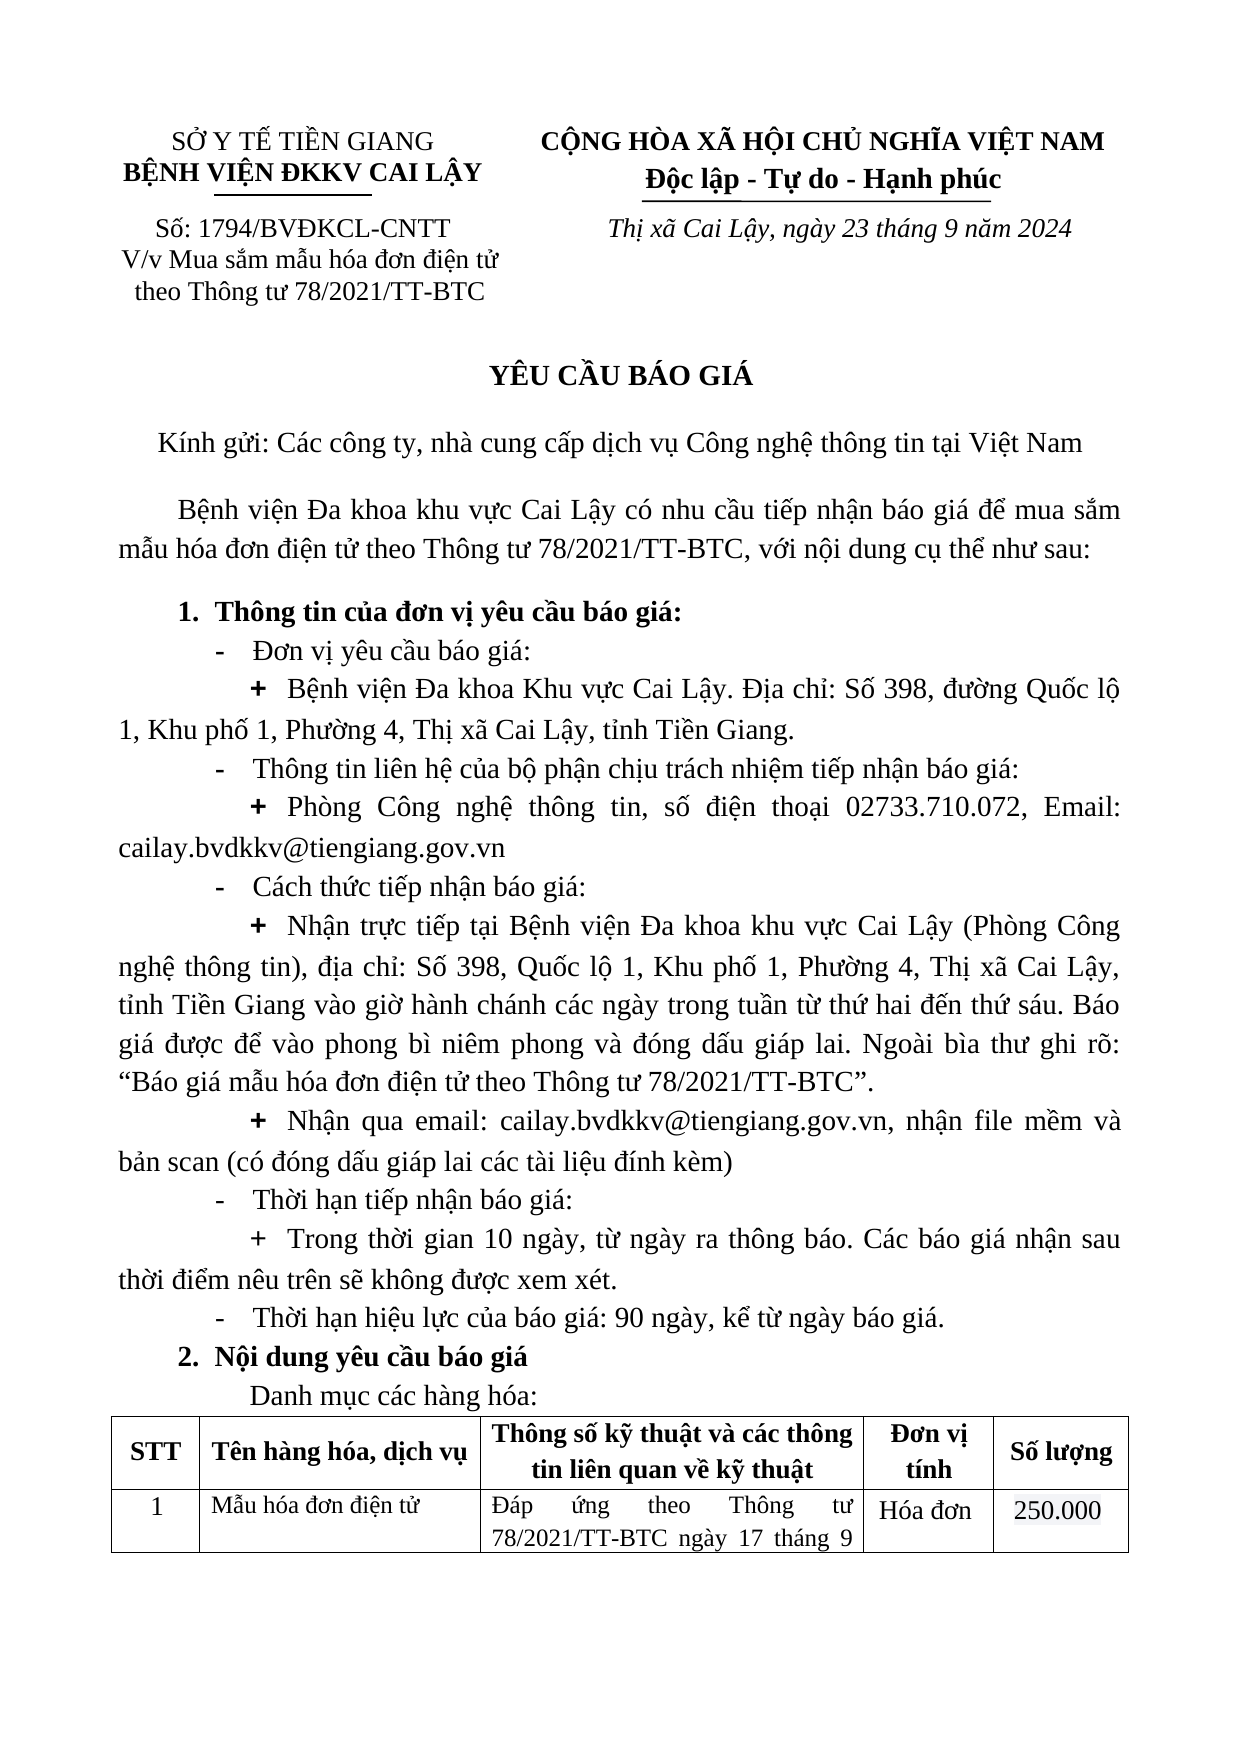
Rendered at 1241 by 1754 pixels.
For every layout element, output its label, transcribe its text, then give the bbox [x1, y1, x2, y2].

list Thời hạn tiếp nhận báo giá: [215, 1182, 1122, 1216]
table_header SỞ Y TẾ TIỀN GIANG [103, 125, 502, 157]
table_header CỘNG HÒA XÃ HỘI CHỦ NGHĨA VIỆT NAM [502, 125, 1137, 157]
text Bệnh viện Đa khoa khu vực Cai Lậy có nhu cầu tiếp nhận báo giá để mua sắm mẫu hóa đơn điện tử theo Thông tư 78/2021/TT-BTC, với nội dung cụ thể như sau: [118, 492, 1122, 564]
list Đơn vị yêu cầu báo giá: [215, 633, 1122, 666]
text YÊU CẦU BÁO GIÁ [118, 358, 1124, 392]
list Cách thức tiếp nhận báo giá: [215, 869, 1122, 903]
table_cell Hóa đơn [864, 1490, 993, 1552]
table_cell Độc lập - Tự do - Hạnh phúc [502, 157, 1137, 200]
table_header Số lượng [994, 1417, 1128, 1489]
list Trong thời gian 10 ngày, từ ngày ra thông báo. Các báo giá nhận sau thời điểm nêu trên sẽ không được xem xét. [118, 1221, 1122, 1296]
table_cell Thị xã Cai Lậy, ngày 23 tháng 9 năm 2024 [502, 200, 1137, 310]
table_header STT [112, 1417, 199, 1489]
table_header Đơn vị tính [864, 1417, 993, 1489]
table_cell 250.000 [994, 1490, 1128, 1552]
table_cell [481, 1490, 863, 1552]
text Danh mục các hàng hóa: [118, 1378, 1122, 1411]
list Nội dung yêu cầu báo giá [177, 1339, 1122, 1373]
table_cell BỆNH VIỆN ĐKKV CAI LẬY [103, 157, 502, 200]
list Bệnh viện Đa khoa Khu vực Cai Lậy. Địa chỉ: Số 398, đường Quốc lộ 1, Khu phố 1, Phường 4, Thị xã Cai Lậy, tỉnh Tiền Giang. [118, 671, 1122, 746]
list Nhận trực tiếp tại Bệnh viện Đa khoa khu vực Cai Lậy (Phòng Công nghệ thông tin), địa chỉ: Số 398, Quốc lộ 1, Khu phố 1, Phường 4, Thị xã Cai Lậy, tỉnh Tiền Giang vào giờ hành chánh các ngày trong tuần từ thứ hai đến thứ sáu. Báo giá được để vào phong bì niêm phong và đóng dấu giáp lai. Ngoài bìa thư ghi rõ: “Báo giá mẫu hóa đơn điện tử theo Thông tư 78/2021/TT-BTC”. [118, 908, 1122, 1098]
list Thông tin của đơn vị yêu cầu báo giá: [177, 594, 1122, 628]
list Nhận qua email: cailay.bvdkkv@tiengiang.gov.vn, nhận file mềm và bản scan (có đóng dấu giáp lai các tài liệu đính kèm) [118, 1103, 1122, 1177]
list Thông tin liên hệ của bộ phận chịu trách nhiệm tiếp nhận báo giá: [215, 751, 1122, 784]
text Kính gửi: Các công ty, nhà cung cấp dịch vụ Công nghệ thông tin tại Việt Nam [118, 425, 1122, 459]
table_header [481, 1417, 863, 1489]
table_cell Số: 1794/BVĐKCL-CNTT V/v Mua sắm mẫu hóa đơn điện tử theo Thông tư 78/2021/TT-BTC [103, 200, 502, 310]
list Phòng Công nghệ thông tin, số điện thoại 02733.710.072, Email: cailay.bvdkkv@tiengiang.gov.vn [118, 789, 1122, 864]
list Thời hạn hiệu lực của báo giá: 90 ngày, kể từ ngày báo giá. [215, 1301, 1122, 1334]
table_cell Mẫu hóa đơn điện tử [200, 1490, 480, 1552]
table_cell 1 [112, 1490, 199, 1552]
table_header Tên hàng hóa, dịch vụ [200, 1417, 480, 1489]
